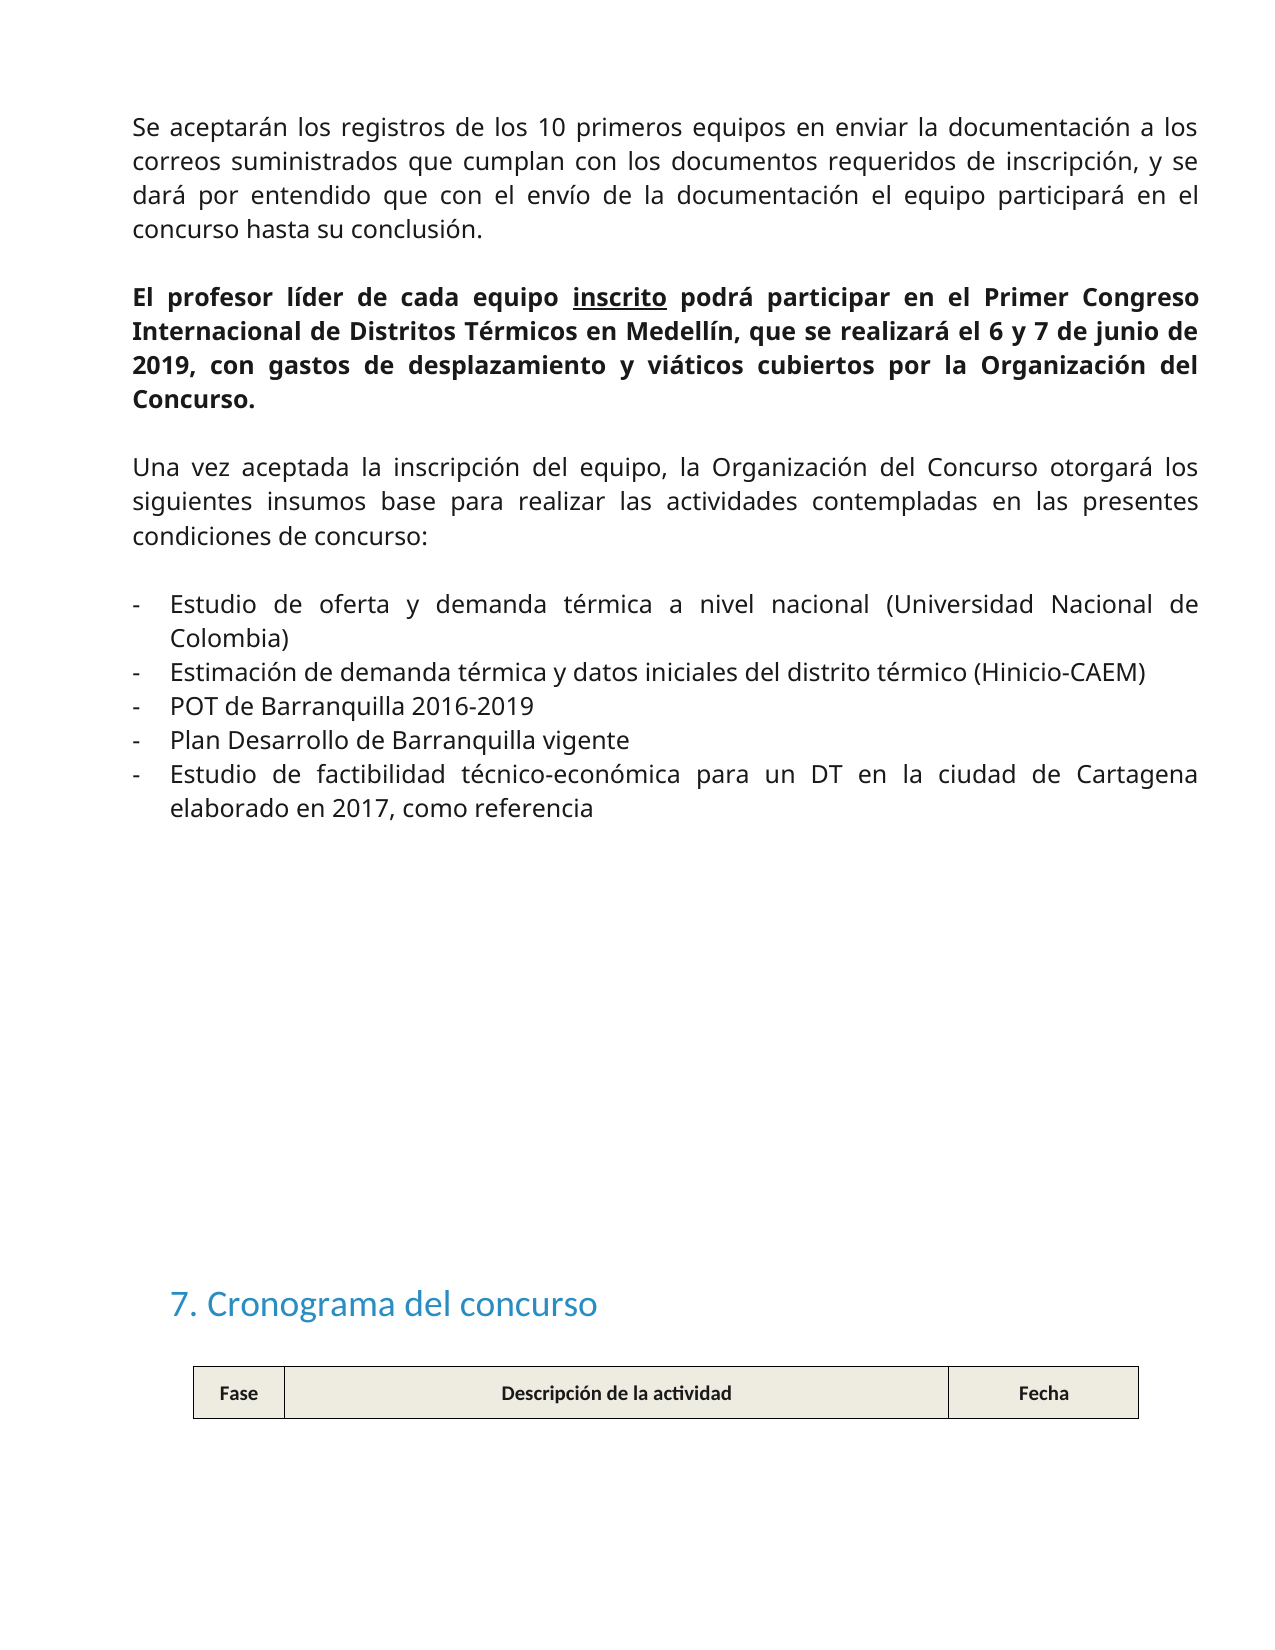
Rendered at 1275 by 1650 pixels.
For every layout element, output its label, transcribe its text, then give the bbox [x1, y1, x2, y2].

subtitle Cronograma del concurso [169, 1286, 1200, 1324]
table_header Fase [194, 1367, 284, 1418]
list POT de Barranquilla 2016-2019 [132, 688, 1200, 722]
table_header Descripción de la actividad [285, 1367, 948, 1418]
list Plan Desarrollo de Barranquilla vigente [132, 722, 1200, 757]
text Se aceptarán los registros de los 10 primeros equipos en enviar la documentación a los correos suministrados que cumplan con los documentos requeridos de inscripción, y se dará por entendido que con el envío de la documentación el equipo participará en el concurso hasta su conclusión. [132, 109, 1200, 246]
list Estimación de demanda térmica y datos iniciales del distrito térmico (Hinicio-CAEM) [132, 654, 1200, 688]
text Una vez aceptada la inscripción del equipo, la Organización del Concurso otorgará los siguientes insumos base para realizar las actividades contempladas en las presentes condiciones de concurso: [132, 450, 1200, 552]
list Estudio de oferta y demanda térmica a nivel nacional (Universidad Nacional de Colombia) [132, 586, 1200, 654]
table_header Fecha [949, 1367, 1138, 1418]
text El profesor líder de cada equipo inscrito podrá participar en el Primer Congreso Internacional de Distritos Térmicos en Medellín, que se realizará el 6 y 7 de junio de 2019, con gastos de desplazamiento y viáticos cubiertos por la Organización del Concurso. [132, 280, 1200, 416]
list Estudio de factibilidad técnico-económica para un DT en la ciudad de Cartagena elaborado en 2017, como referencia [132, 757, 1200, 825]
